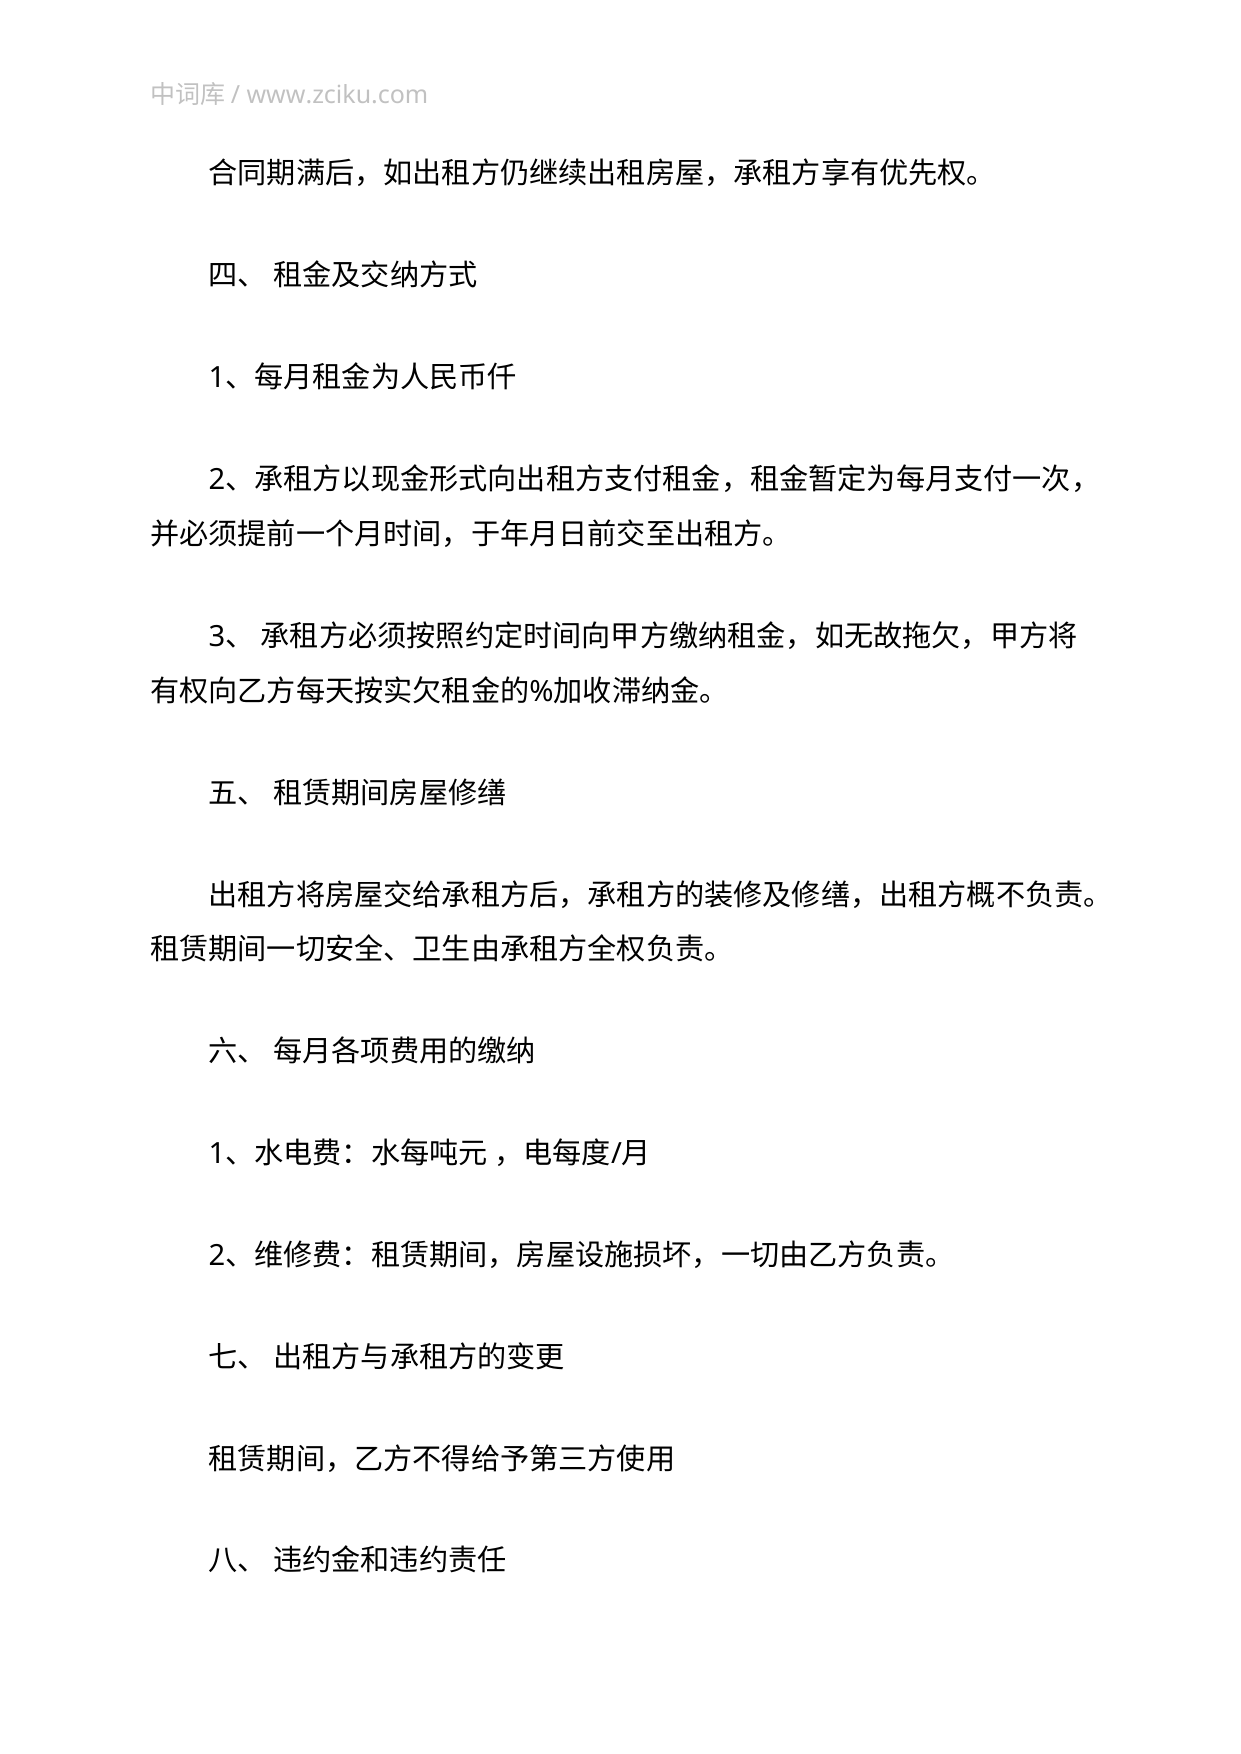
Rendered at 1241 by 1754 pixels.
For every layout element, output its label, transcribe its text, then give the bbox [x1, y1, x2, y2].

text 六、 每月各项费用的缴纳 [150, 1028, 1090, 1070]
text 五、 租赁期间房屋修缮 [150, 769, 1090, 812]
text 租赁期间，乙方不得给予第三方使用 [150, 1435, 1090, 1477]
text 八、 违约金和违约责任 [150, 1537, 1090, 1579]
text 七、 出租方与承租方的变更 [150, 1333, 1090, 1376]
text 1、每月租金为人民币仟 [150, 353, 1090, 396]
text 2、维修费：租赁期间，房屋设施损坏，一切由乙方负责。 [150, 1231, 1090, 1274]
text 3、 承租方必须按照约定时间向甲方缴纳租金，如无故拖欠，甲方将有权向乙方每天按实欠租金的%加收滞纳金。 [150, 612, 1090, 710]
text 1、水电费：水每吨元 ，电每度/月 [150, 1129, 1090, 1172]
text 2、承租方以现金形式向出租方支付租金，租金暂定为每月支付一次，并必须提前一个月时间，于年月日前交至出租方。 [150, 456, 1090, 553]
text 四、 租金及交纳方式 [150, 252, 1090, 294]
text 合同期满后，如出租方仍继续出租房屋，承租方享有优先权。 [150, 150, 1090, 192]
text 出租方将房屋交给承租方后，承租方的装修及修缮，出租方概不负责。租赁期间一切安全、卫生由承租方全权负责。 [150, 871, 1090, 968]
